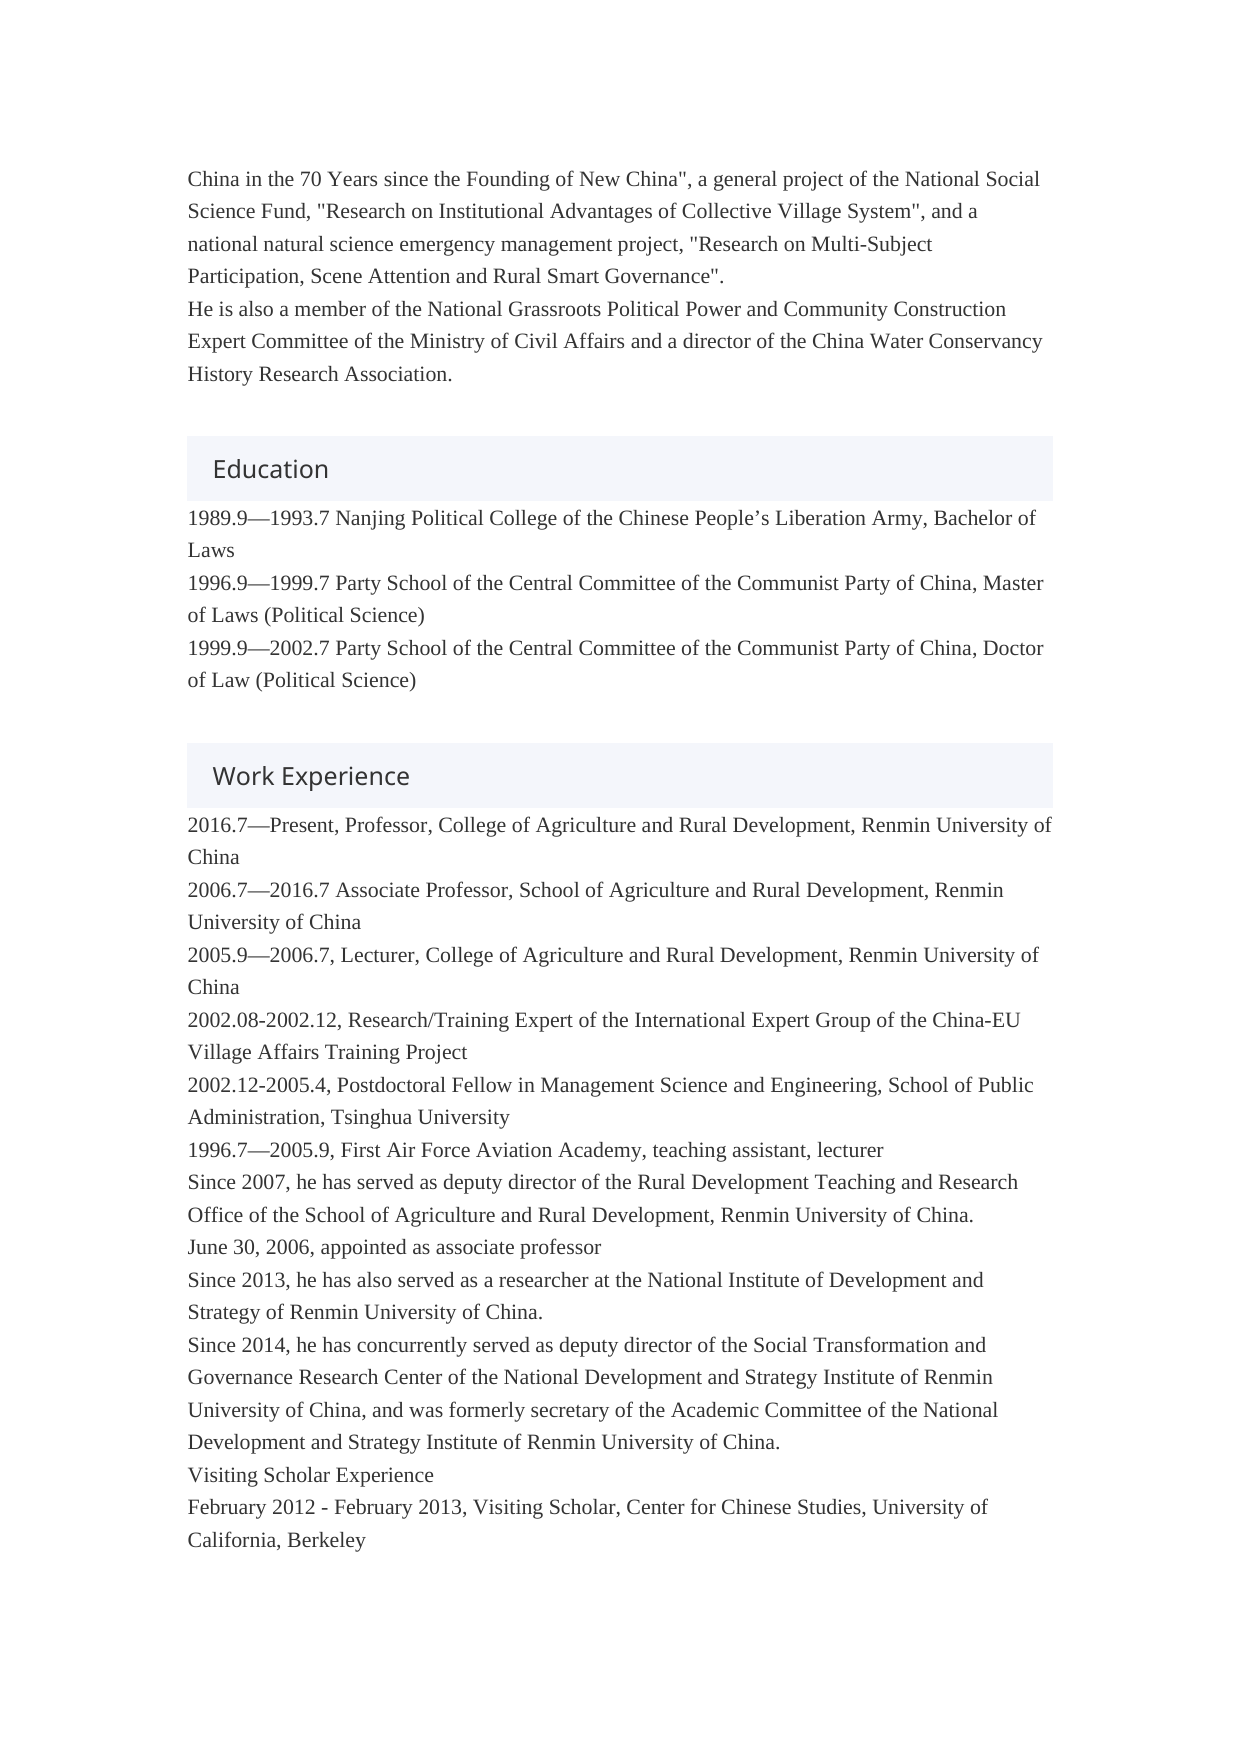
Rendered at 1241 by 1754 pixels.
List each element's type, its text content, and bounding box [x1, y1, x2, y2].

text Visiting Scholar Experience [187, 1458, 1053, 1491]
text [187, 162, 1053, 292]
text 2002.12-2005.4, Postdoctoral Fellow in Management Science and Engineering, School of Public Administration, Tsinghua University [187, 1068, 1053, 1133]
text 2005.9—2006.7, Lecturer, College of Agriculture and Rural Development, Renmin University of China [187, 938, 1053, 1003]
text February 2012 - February 2013, Visiting Scholar, Center for Chinese Studies, University of California, Berkeley [187, 1491, 1053, 1556]
text Since 2013, he has also served as a researcher at the National Institute of Development and Strategy of Renmin University of China. [187, 1263, 1053, 1328]
text He is also a member of the National Grassroots Political Power and Community Construction Expert Committee of the Ministry of Civil Affairs and a director of the China Water Conservancy History Research Association. [187, 292, 1053, 389]
text Work Experience [187, 743, 1053, 808]
text 1989.9—1993.7 Nanjing Political College of the Chinese People’s Liberation Army, Bachelor of Laws [187, 501, 1053, 566]
text June 30, 2006, appointed as associate professor [187, 1231, 1053, 1263]
text 2016.7—Present, Professor, College of Agriculture and Rural Development, Renmin University of China [187, 808, 1053, 873]
text Since 2007, he has served as deputy director of the Rural Development Teaching and Research Office of the School of Agriculture and Rural Development, Renmin University of China. [187, 1166, 1053, 1231]
text 1996.7—2005.9, First Air Force Aviation Academy, teaching assistant, lecturer [187, 1133, 1053, 1166]
text 2002.08-2002.12, Research/Training Expert of the International Expert Group of the China-EU Village Affairs Training Project [187, 1003, 1053, 1068]
text Since 2014, he has concurrently served as deputy director of the Social Transformation and Governance Research Center of the National Development and Strategy Institute of Renmin University of China, and was formerly secretary of the Academic Committee of the National Development and Strategy Institute of Renmin University of China. [187, 1328, 1053, 1458]
text Education [187, 436, 1053, 501]
text 1996.9—1999.7 Party School of the Central Committee of the Communist Party of China, Master of Laws (Political Science) [187, 566, 1053, 631]
text 1999.9—2002.7 Party School of the Central Committee of the Communist Party of China, Doctor of Law (Political Science) [187, 631, 1053, 696]
text 2006.7—2016.7 Associate Professor, School of Agriculture and Rural Development, Renmin University of China [187, 873, 1053, 938]
